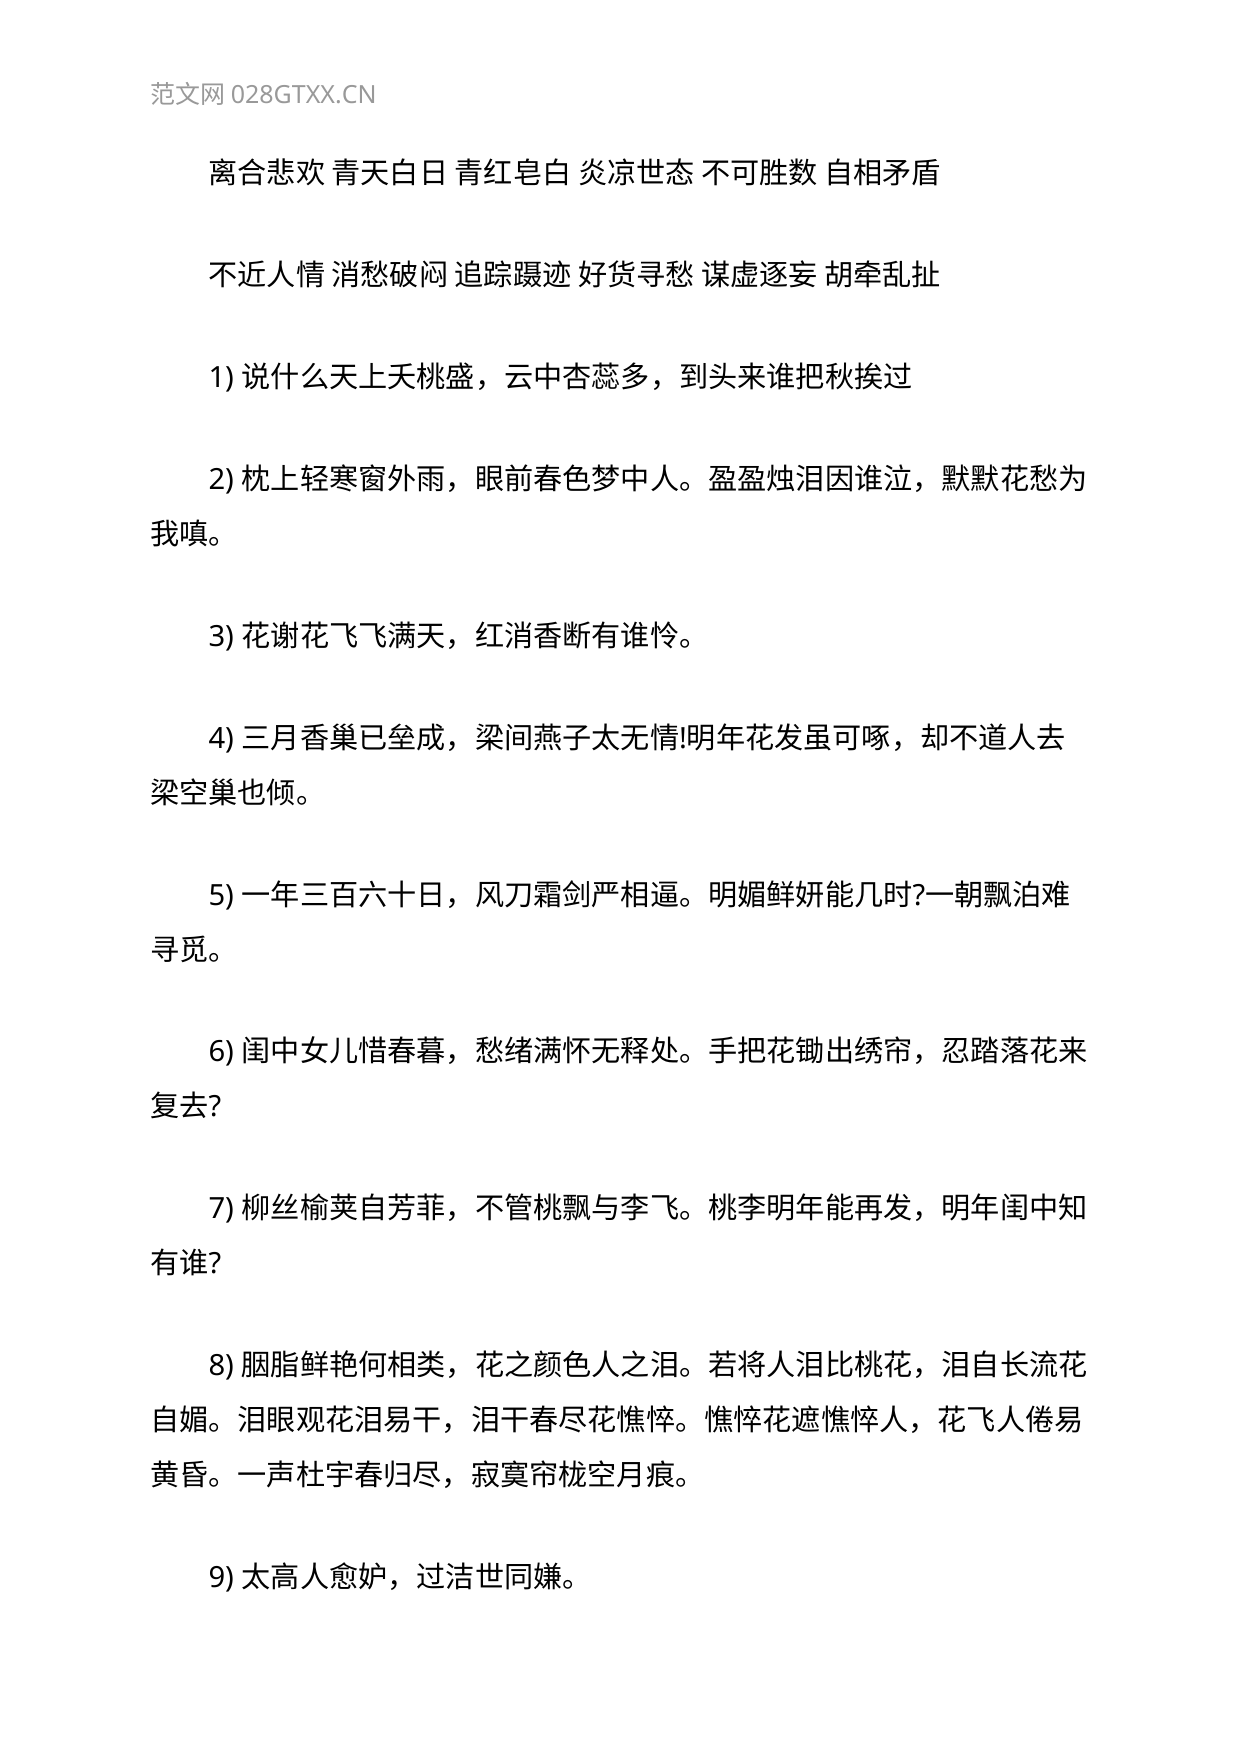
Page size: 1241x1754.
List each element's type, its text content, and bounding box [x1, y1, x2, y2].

text 2) 枕上轻寒窗外雨，眼前春色梦中人。盈盈烛泪因谁泣，默默花愁为我嗔。 [150, 456, 1090, 553]
text 5) 一年三百六十日，风刀霜剑严相逼。明媚鲜妍能几时?一朝飘泊难寻觅。 [150, 871, 1090, 968]
text 1) 说什么天上夭桃盛，云中杏蕊多，到头来谁把秋挨过 [150, 353, 1090, 396]
text 离合悲欢 青天白日 青红皂白 炎凉世态 不可胜数 自相矛盾 [150, 150, 1090, 192]
text 3) 花谢花飞飞满天，红消香断有谁怜。 [150, 612, 1090, 655]
text 9) 太高人愈妒，过洁世同嫌。 [150, 1553, 1090, 1596]
text 4) 三月香巢已垒成，梁间燕子太无情!明年花发虽可啄，却不道人去梁空巢也倾。 [150, 714, 1090, 812]
text 不近人情 消愁破闷 追踪蹑迹 好货寻愁 谋虚逐妄 胡牵乱扯 [150, 252, 1090, 294]
text 6) 闺中女儿惜春暮，愁绪满怀无释处。手把花锄出绣帘，忍踏落花来复去? [150, 1028, 1090, 1125]
text 8) 胭脂鲜艳何相类，花之颜色人之泪。若将人泪比桃花，泪自长流花自媚。泪眼观花泪易干，泪干春尽花憔悴。憔悴花遮憔悴人，花飞人倦易黄昏。一声杜宇春归尽，寂寞帘栊空月痕。 [150, 1342, 1090, 1494]
text 7) 柳丝榆荚自芳菲，不管桃飘与李飞。桃李明年能再发，明年闺中知有谁? [150, 1185, 1090, 1282]
